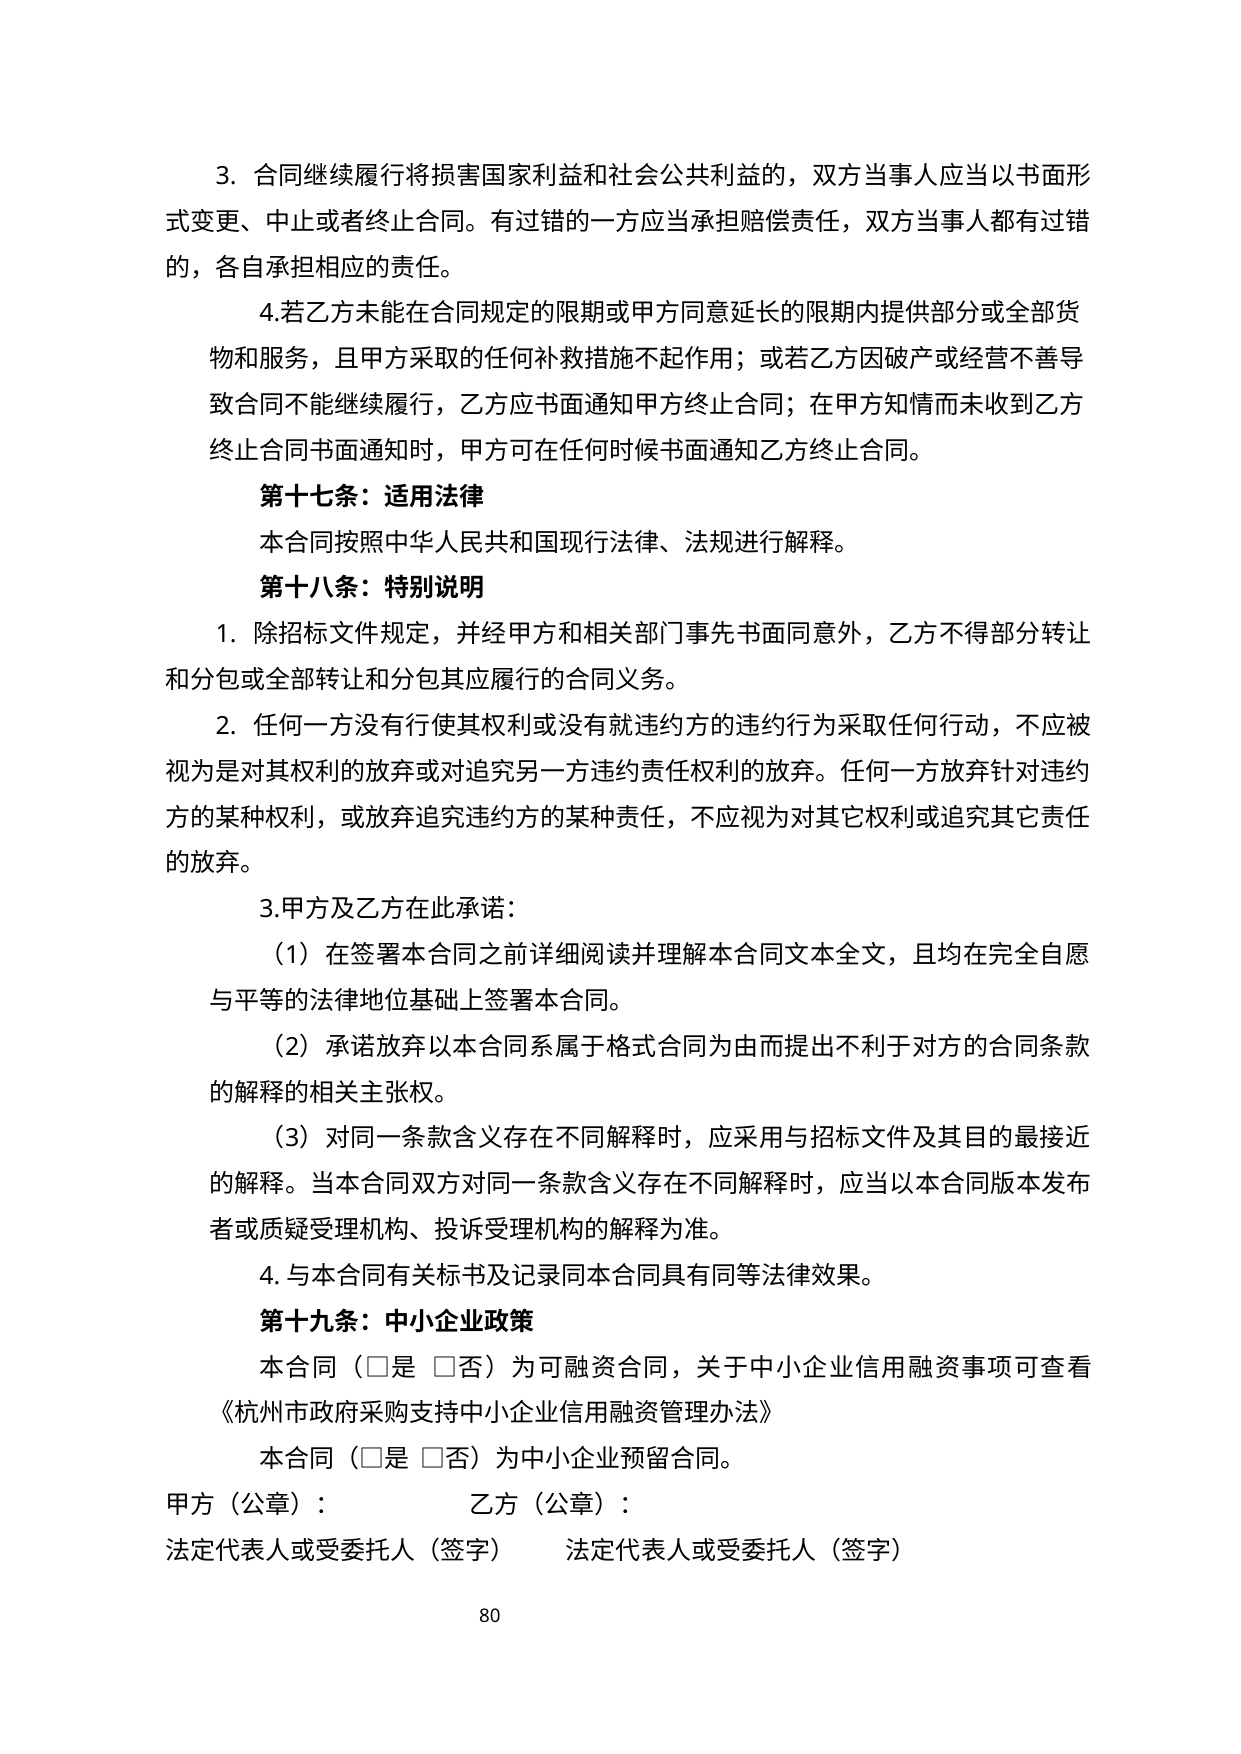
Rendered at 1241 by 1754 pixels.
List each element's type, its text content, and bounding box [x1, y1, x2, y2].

text 甲方（公章）： 乙方（公章）： [165, 1477, 1092, 1523]
list 任何一方没有行使其权利或没有就违约方的违约行为采取任何行动，不应被视为是对其权利的放弃或对追究另一方违约责任权利的放弃。任何一方放弃针对违约方的某种权利，或放弃追究违约方的某种责任，不应视为对其它权利或追究其它责任的放弃。 [165, 698, 1092, 881]
text 法定代表人或受委托人（签字） 法定代表人或受委托人（签字） [165, 1523, 1092, 1568]
text 4.若乙方未能在合同规定的限期或甲方同意延长的限期内提供部分或全部货物和服务，且甲方采取的任何补救措施不起作用；或若乙方因破产或经营不善导致合同不能继续履行，乙方应书面通知甲方终止合同；在甲方知情而未收到乙方终止合同书面通知时，甲方可在任何时候书面通知乙方终止合同。 [209, 285, 1092, 468]
text 3.甲方及乙方在此承诺： [215, 881, 1092, 927]
text 第十七条：适用法律 [209, 468, 1092, 514]
text （2）承诺放弃以本合同系属于格式合同为由而提出不利于对方的合同条款的解释的相关主张权。 [209, 1018, 1092, 1110]
text 第十九条：中小企业政策 [209, 1293, 1092, 1339]
text 第十八条：特别说明 [209, 560, 1092, 606]
text （3）对同一条款含义存在不同解释时，应采用与招标文件及其目的最接近的解释。当本合同双方对同一条款含义存在不同解释时，应当以本合同版本发布者或质疑受理机构、投诉受理机构的解释为准。 [209, 1110, 1092, 1248]
text 本合同（□是 □否）为可融资合同，关于中小企业信用融资事项可查看《杭州市政府采购支持中小企业信用融资管理办法》 [209, 1339, 1092, 1431]
list 除招标文件规定，并经甲方和相关部门事先书面同意外，乙方不得部分转让和分包或全部转让和分包其应履行的合同义务。 [165, 606, 1092, 698]
text 本合同（□是 □否）为中小企业预留合同。 [209, 1431, 1092, 1477]
text 本合同按照中华人民共和国现行法律、法规进行解释。 [209, 514, 1092, 560]
list 合同继续履行将损害国家利益和社会公共利益的，双方当事人应当以书面形式变更、中止或者终止合同。有过错的一方应当承担赔偿责任，双方当事人都有过错的，各自承担相应的责任。 [165, 148, 1092, 285]
text 4. 与本合同有关标书及记录同本合同具有同等法律效果。 [209, 1248, 1092, 1293]
text （1）在签署本合同之前详细阅读并理解本合同文本全文，且均在完全自愿与平等的法律地位基础上签署本合同。 [209, 927, 1092, 1018]
